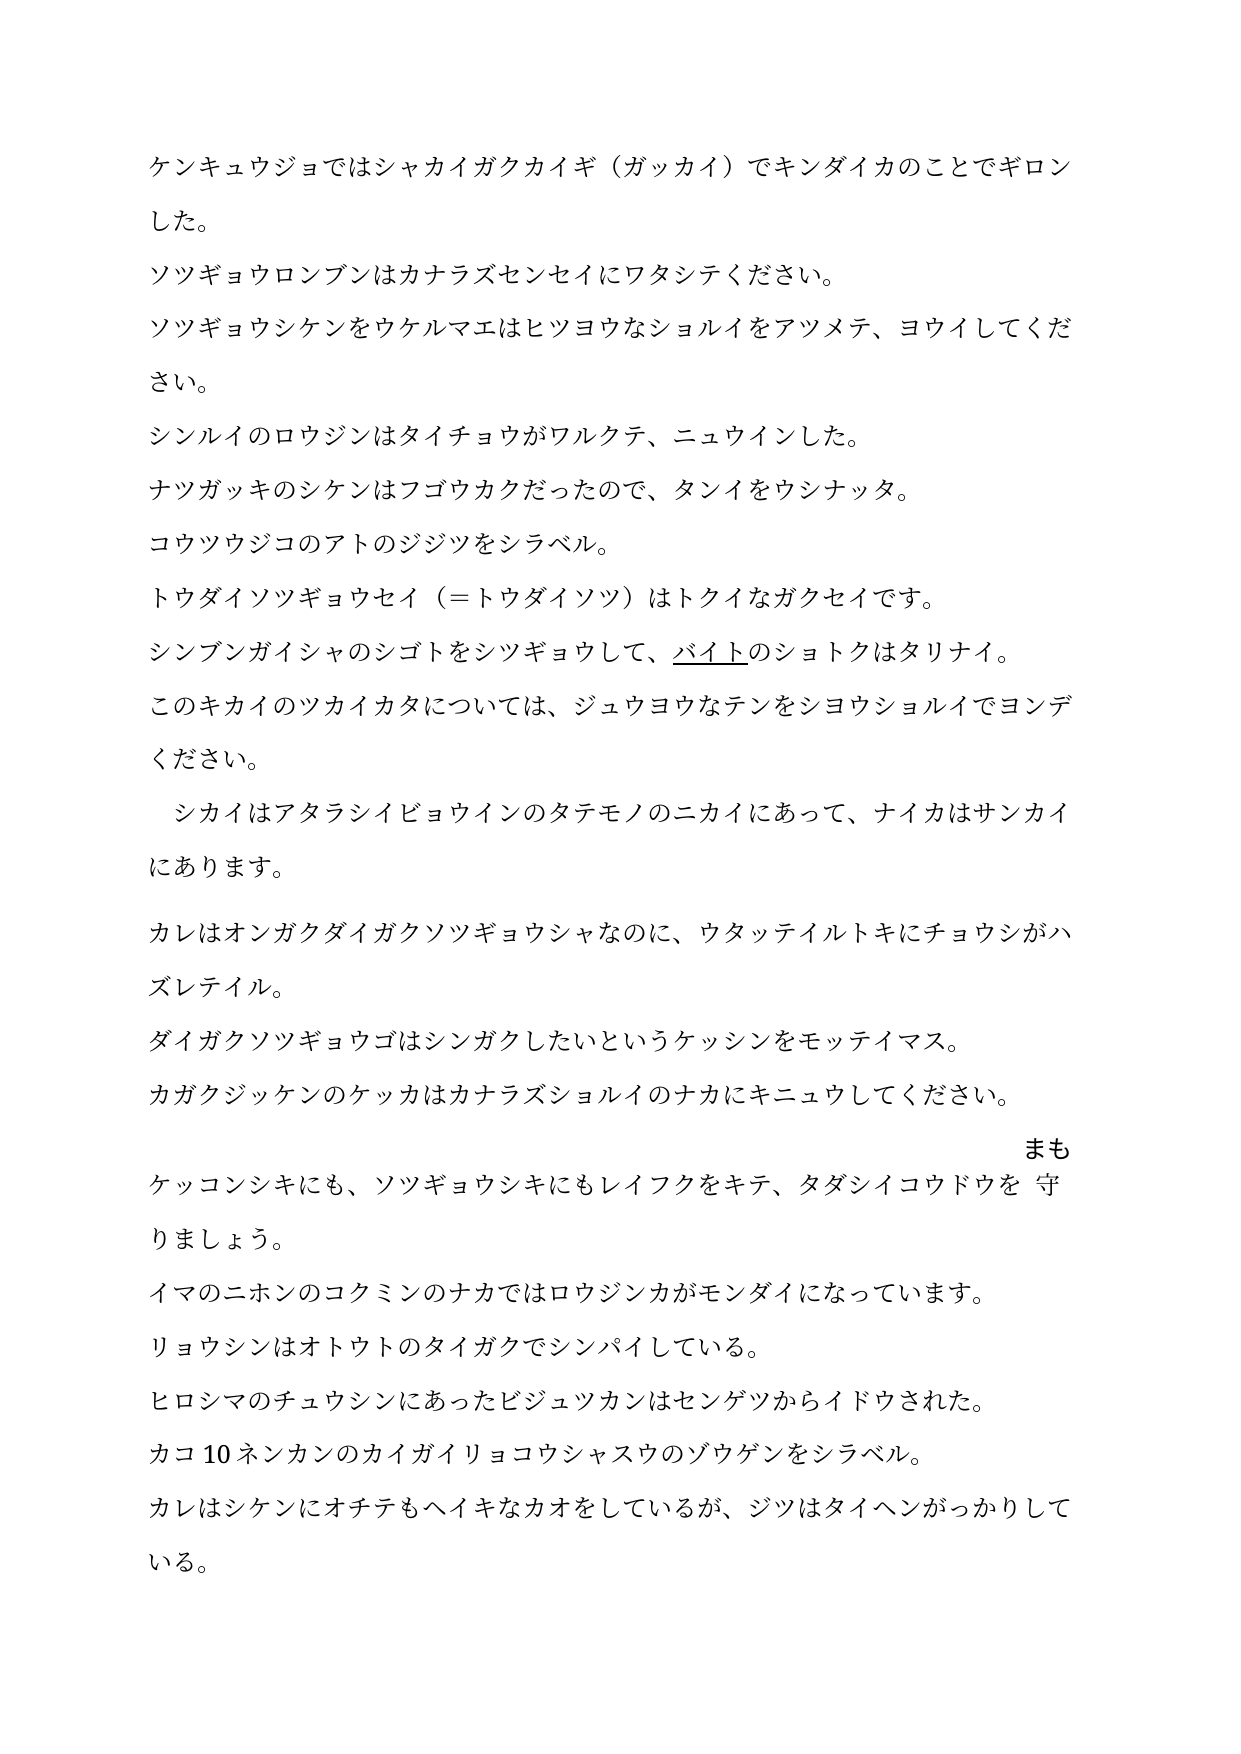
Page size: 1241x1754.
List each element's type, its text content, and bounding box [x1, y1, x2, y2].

text ナツガッキのシケンはフゴウカクだったので、タンイをウシナッタ。 [148, 471, 1093, 507]
text カレはオンガクダイガクソツギョウシャなのに、ウタッテイルトキにチョウシがハズレテイル。 [148, 914, 1093, 1004]
text ダイガクソツギョウゴはシンガクしたいというケッシンをモッテイマス。 [148, 1022, 1093, 1058]
text ケッコンシキにも、ソツギョウシキにもレイフクをキテ、タダシイコウドウをりましょう。 [148, 1129, 1093, 1256]
text コウツウジコのアトのジジツをシラベル。 [148, 524, 1093, 561]
text ソツギョウシケンをウケルマエはヒツヨウなショルイをアツメテ、ヨウイしてください。 [148, 309, 1093, 399]
text カコ10ネンカンのカイガイリョコウシャスウのゾウゲンをシラベル。 [148, 1435, 1093, 1471]
text このキカイのツカイカタについては、ジュウヨウなテンをシヨウショルイでヨンデください。 [148, 686, 1093, 776]
text トウダイソツギョウセイ（＝トウダイソツ）はトクイなガクセイです。 [148, 578, 1093, 614]
text カレはシケンにオチテもヘイキなカオをしているが、ジツはタイヘンがっかりしている。 [148, 1489, 1093, 1579]
text イマのニホンのコクミンのナカではロウジンカがモンダイになっています。 [148, 1273, 1093, 1309]
text リョウシンはオトウトのタイガクでシンパイしている。 [148, 1327, 1093, 1363]
text ケンキュウジョではシャカイガクカイギ（ガッカイ）でキンダイカのことでギロンした。 [148, 148, 1093, 237]
text シカイはアタラシイビョウインのタテモノのニカイにあって、ナイカはサンカイにあります。 [148, 794, 1093, 884]
text シンルイのロウジンはタイチョウがワルクテ、ニュウインした。 [148, 417, 1093, 453]
text ヒロシマのチュウシンにあったビジュツカンはセンゲツからイドウされた。 [148, 1381, 1093, 1417]
text ソツギョウロンブンはカナラズセンセイにワタシテください。 [148, 255, 1093, 291]
text シンブンガイシャのシゴトをシツギョウして、バイトのショトクはタリナイ。 [148, 632, 1093, 668]
text カガクジッケンのケッカはカナラズショルイのナカにキニュウしてください。 [148, 1076, 1093, 1112]
